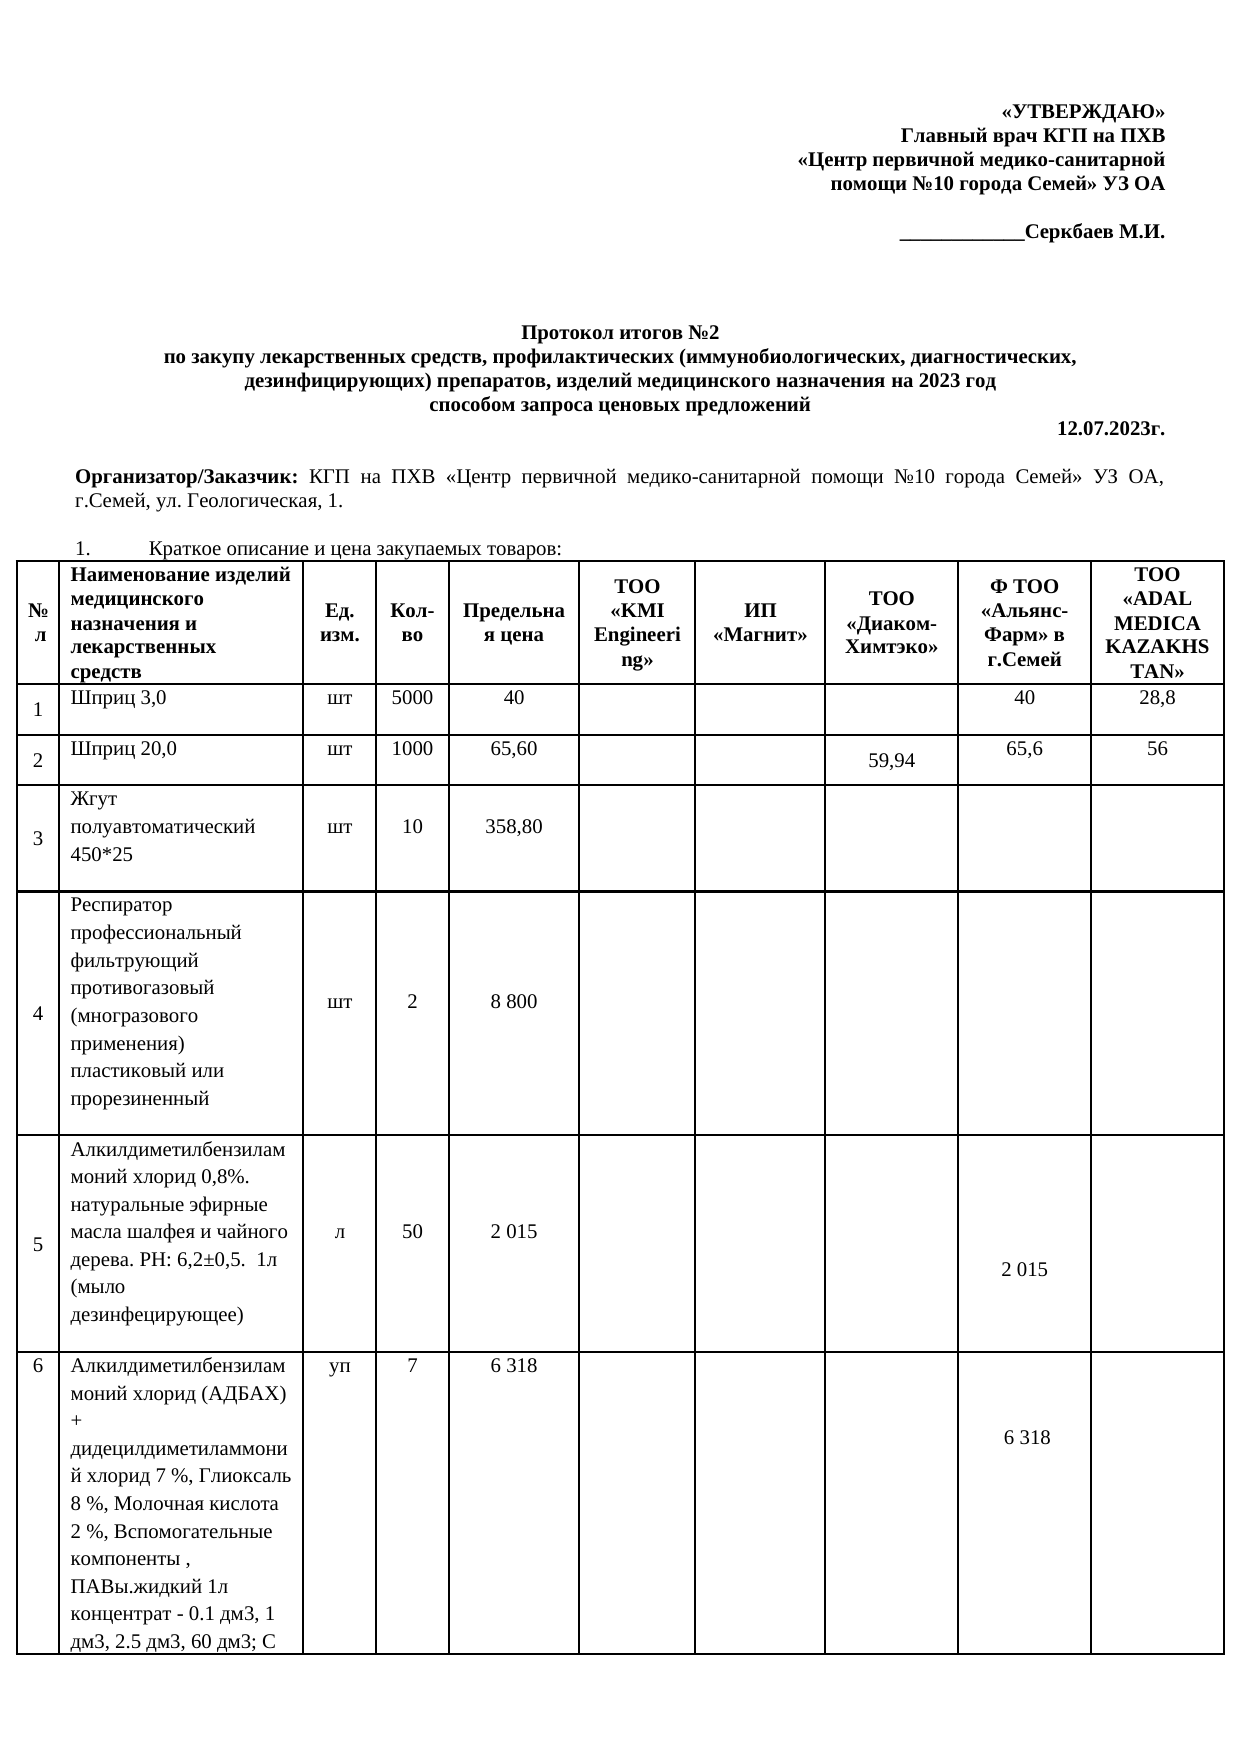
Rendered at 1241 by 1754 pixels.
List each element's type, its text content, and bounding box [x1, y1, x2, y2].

table_header ТОО «Диаком-Химтэко» [826, 562, 957, 683]
table_cell [580, 736, 694, 784]
table_cell 358,80 [450, 786, 578, 890]
table_cell [696, 893, 824, 1134]
table_cell [580, 685, 694, 733]
table_cell 28,8 [1092, 685, 1223, 733]
text Организатор/Заказчик: КГП на ПХВ «Центр первичной медико-санитарной помощи №10 города Семей» УЗ ОА, г.Семей, ул. Геологическая, 1. [75, 464, 1165, 512]
table_cell 8 800 [450, 893, 578, 1134]
table_cell 1000 [377, 736, 448, 784]
table_cell [696, 786, 824, 890]
text «УТВЕРЖДАЮ» [75, 99, 1165, 123]
table_cell 3 [18, 786, 58, 890]
table_header № л [18, 562, 58, 683]
table_cell [826, 786, 957, 890]
table_cell 2 [377, 893, 448, 1134]
table_header Ф ТОО «Альянс-Фарм» в г.Семей [959, 562, 1090, 683]
text Главный врач КГП на ПХВ [75, 123, 1165, 147]
table_header Кол-во [377, 562, 448, 683]
table_cell [696, 736, 824, 784]
table_cell л [304, 1136, 375, 1351]
table_cell [1092, 786, 1223, 890]
table_header ТОО «KMI Engineering» [580, 562, 694, 683]
table_cell Шприц 20,0 [60, 736, 302, 784]
table_cell 2 015 [959, 1136, 1090, 1351]
table_cell [959, 786, 1090, 890]
table_cell Алкилдиметилбензиламмоний хлорид 0,8%. натуральные эфирные масла шалфея и чайного дерева. PH: 6,2±0,5. 1л (мыло дезинфецирующее) [60, 1136, 302, 1351]
table_cell [580, 786, 694, 890]
table_cell 2 015 [450, 1136, 578, 1351]
table_cell 40 [959, 685, 1090, 733]
table_cell 2 [18, 736, 58, 784]
table_cell 7 [377, 1353, 448, 1653]
table_cell 4 [18, 893, 58, 1134]
text Протокол итогов №2 [75, 319, 1165, 344]
table_cell 50 [377, 1136, 448, 1351]
table_cell 5 [18, 1136, 58, 1351]
table_cell 5000 [377, 685, 448, 733]
text ____________Серкбаев М.И. [75, 219, 1165, 243]
table_cell Респиратор профессиональный фильтрующий противогазовый (многразового применения) пластиковый или прорезиненный [60, 893, 302, 1134]
table_cell [1092, 1353, 1223, 1653]
list Краткое описание и цена закупаемых товаров: [75, 536, 1165, 560]
table_header Ед. изм. [304, 562, 375, 683]
text способом запроса ценовых предложений [75, 392, 1165, 416]
table_cell 40 [450, 685, 578, 733]
table_cell [959, 893, 1090, 1134]
text по закупу лекарственных средств, профилактических (иммунобиологических, диагностических, дезинфицирующих) препаратов, изделий медицинского назначения на 2023 год [75, 344, 1165, 392]
table_cell Шприц 3,0 [60, 685, 302, 733]
table_header ТОО «ADAL MEDICA KAZAKHSTAN» [1092, 562, 1223, 683]
table_cell [826, 1136, 957, 1351]
table_cell 10 [377, 786, 448, 890]
text «Центр первичной медико-санитарной [75, 147, 1165, 171]
table_cell [826, 1353, 957, 1653]
table_cell уп [304, 1353, 375, 1653]
table_cell 6 [18, 1353, 58, 1653]
table_header ИП «Магнит» [696, 562, 824, 683]
table_header Предельная цена [450, 562, 578, 683]
table_cell 65,60 [450, 736, 578, 784]
table_cell шт [304, 736, 375, 784]
table_cell 59,94 [826, 736, 957, 784]
table_cell 65,6 [959, 736, 1090, 784]
table_cell [826, 893, 957, 1134]
table_cell [580, 1136, 694, 1351]
table_cell [1092, 1136, 1223, 1351]
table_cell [60, 1353, 302, 1653]
text 12.07.2023г. [75, 416, 1165, 440]
table_cell шт [304, 786, 375, 890]
table_cell 6 318 [450, 1353, 578, 1653]
table_cell [826, 685, 957, 733]
table_cell [580, 893, 694, 1134]
table_cell [696, 1136, 824, 1351]
table_cell 6 318 [959, 1353, 1090, 1653]
table_cell [696, 1353, 824, 1653]
table_cell Жгут полуавтоматический 450*25 [60, 786, 302, 890]
table_cell шт [304, 685, 375, 733]
table_cell [696, 685, 824, 733]
table_cell [1092, 893, 1223, 1134]
table_cell шт [304, 893, 375, 1134]
text помощи №10 города Семей» УЗ ОА [75, 171, 1165, 195]
table_cell [580, 1353, 694, 1653]
table_cell 56 [1092, 736, 1223, 784]
table_header Наименование изделий медицинского назначения и лекарственных средств [60, 562, 302, 683]
table_cell 1 [18, 685, 58, 733]
